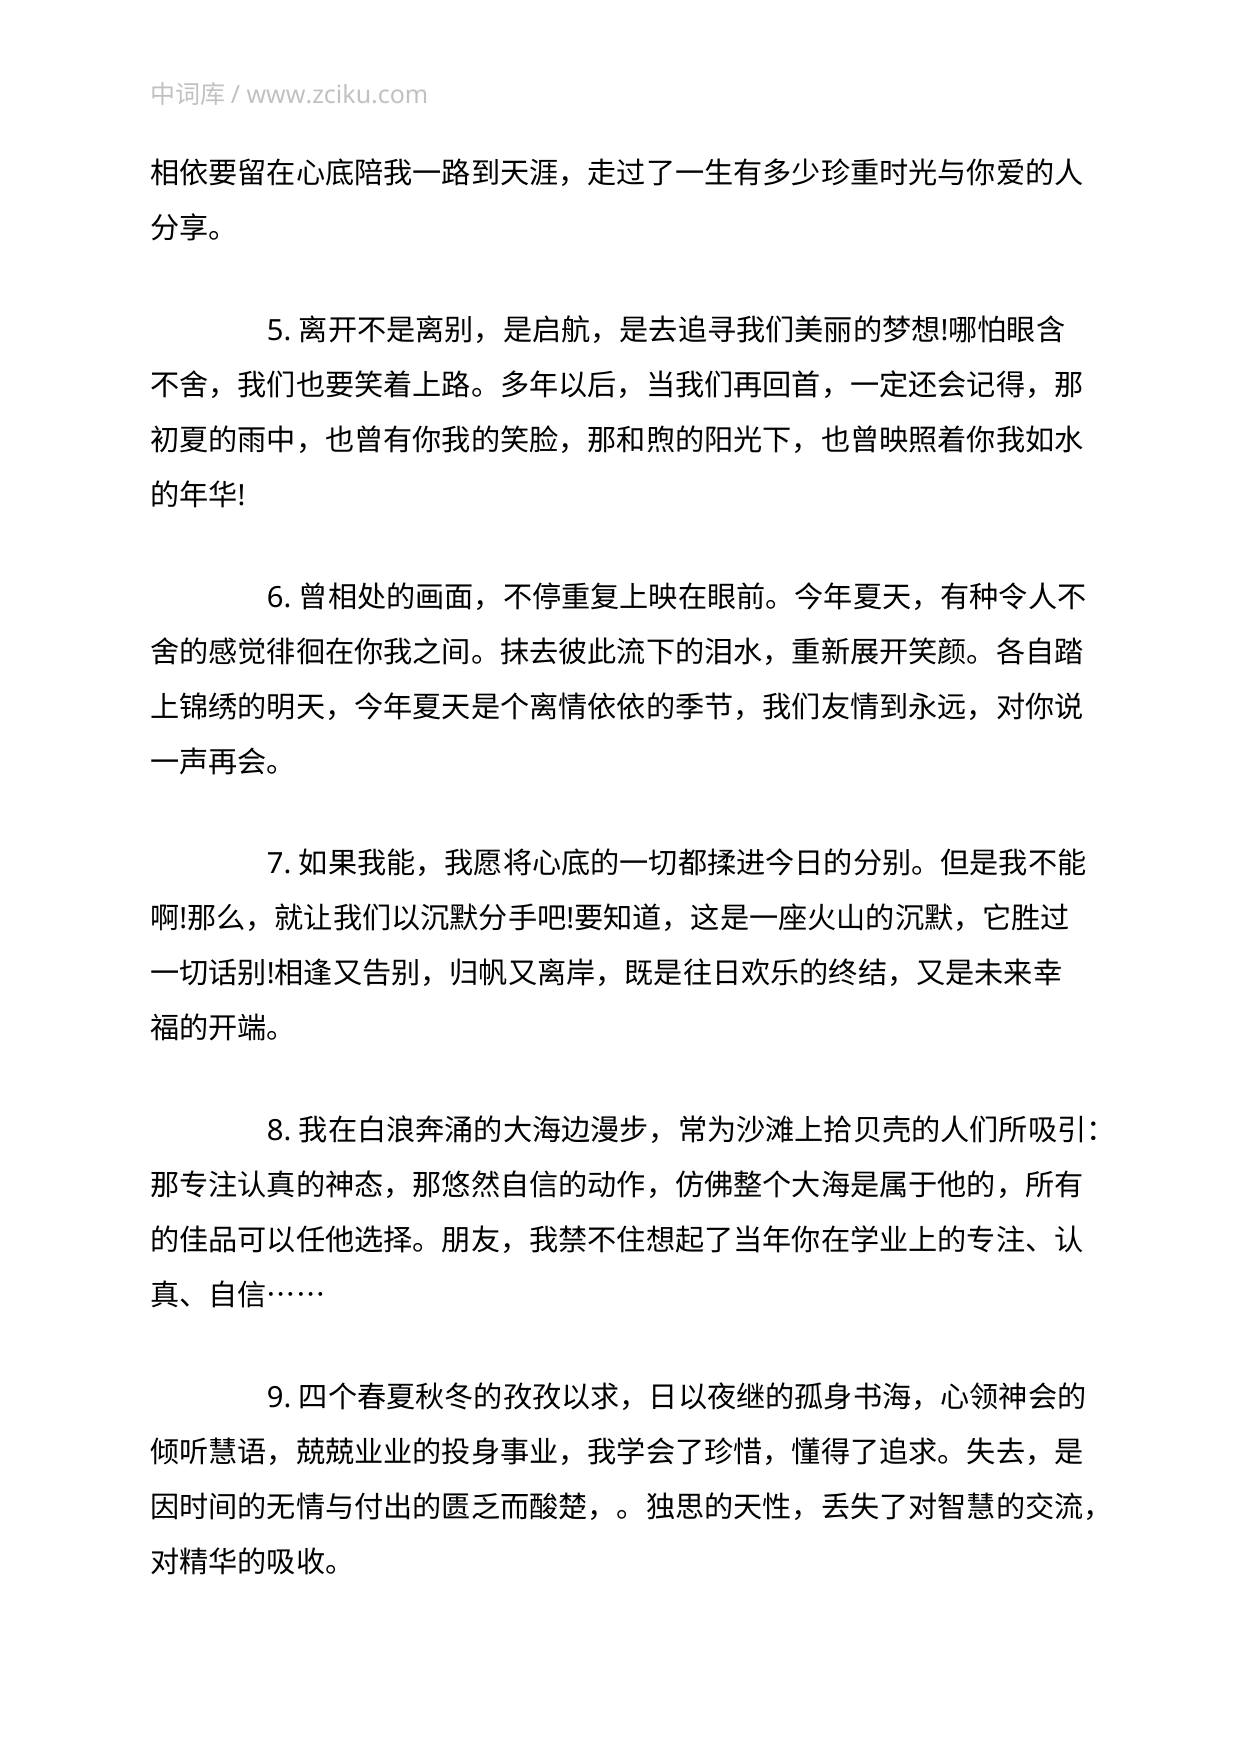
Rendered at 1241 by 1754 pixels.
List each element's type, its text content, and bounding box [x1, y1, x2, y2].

text 8. 我在白浪奔涌的大海边漫步，常为沙滩上拾贝壳的人们所吸引：那专注认真的神态，那悠然自信的动作，仿佛整个大海是属于他的，所有的佳品可以任他选择。朋友，我禁不住想起了当年你在学业上的专注、认真、自信…… [150, 1107, 1090, 1314]
text 7. 如果我能，我愿将心底的一切都揉进今日的分别。但是我不能啊!那么，就让我们以沉默分手吧!要知道，这是一座火山的沉默，它胜过一切话别!相逢又告别，归帆又离岸，既是往日欢乐的终结，又是未来幸福的开端。 [150, 840, 1090, 1047]
text 5. 离开不是离别，是启航，是去追寻我们美丽的梦想!哪怕眼含不舍，我们也要笑着上路。多年以后，当我们再回首，一定还会记得，那初夏的雨中，也曾有你我的笑脸，那和煦的阳光下，也曾映照着你我如水的年华! [150, 307, 1090, 514]
text 6. 曾相处的画面，不停重复上映在眼前。今年夏天，有种令人不舍的感觉徘徊在你我之间。抹去彼此流下的泪水，重新展开笑颜。各自踏上锦绣的明天，今年夏天是个离情依依的季节，我们友情到永远，对你说一声再会。 [150, 573, 1090, 781]
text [150, 150, 1090, 247]
text 9. 四个春夏秋冬的孜孜以求，日以夜继的孤身书海，心领神会的倾听慧语，兢兢业业的投身事业，我学会了珍惜，懂得了追求。失去，是因时间的无情与付出的匮乏而酸楚，。独思的天性，丢失了对智慧的交流，对精华的吸收。 [150, 1373, 1090, 1580]
